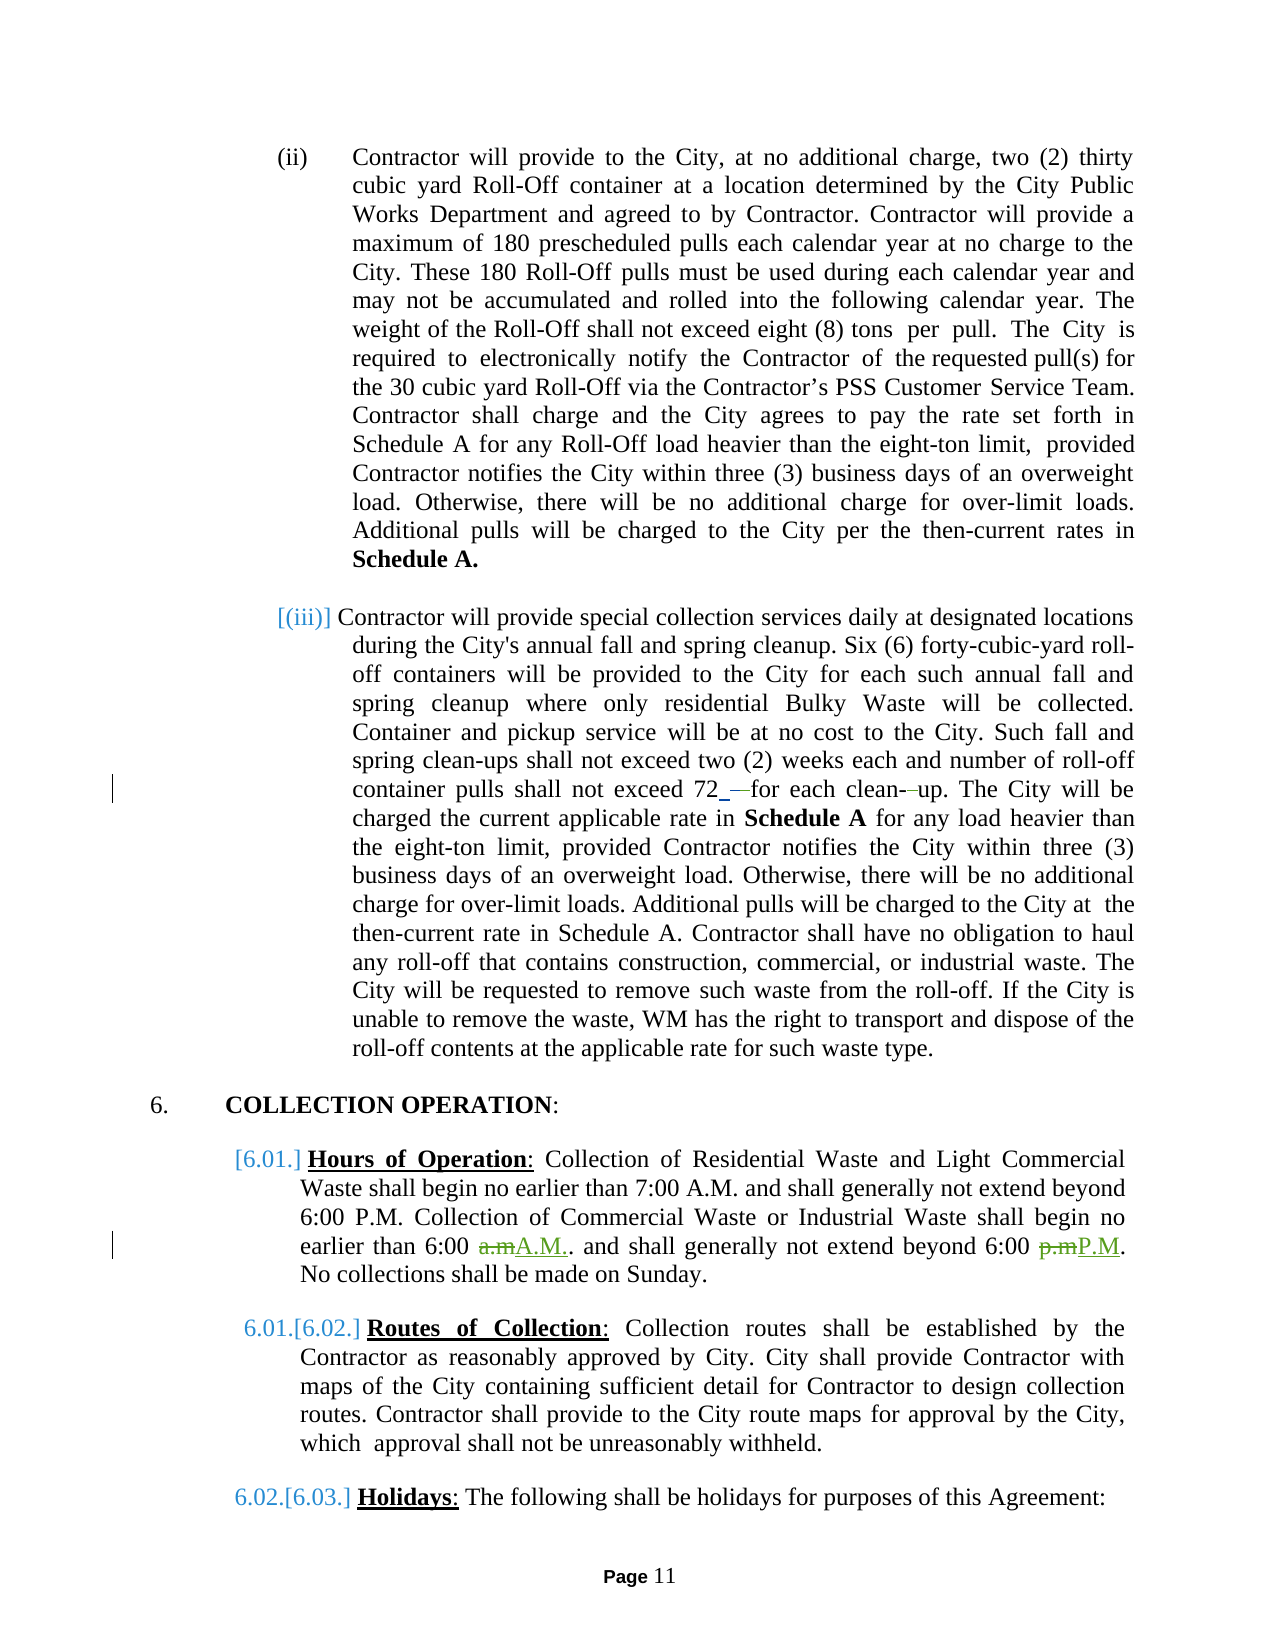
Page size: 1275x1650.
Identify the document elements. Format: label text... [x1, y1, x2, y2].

subtitle COLLECTION OPERATION: [150, 1091, 1225, 1119]
list Contractor will provide special collection services daily at designated locations during the City's annual fall and spring cleanup. Six (6) forty-cubic-yard roll-off containers will be provided to the City for each such annual fall and spring cleanup where only residential Bulky Waste will be collected. Container and pickup service will be at no cost to the City. Such fall and spring clean-ups shall not exceed two (2) weeks each and number of roll-off container pulls shall not exceed 72for each clean-up. The City will be charged the current applicable rate in Schedule A for any load heavier than the eight-ton limit, provided Contractor notifies the City within three (3) business days of an overweight load. Otherwise, there will be no additional charge for over-limit loads. Additional pulls will be charged to the City at the then-current rate in Schedule A. Contractor shall have no obligation to haul any roll-off that contains construction, commercial, or industrial waste. The City will be requested to remove such waste from the roll-off. If the City is unable to remove the waste, WM has the right to transport and dispose of the roll-off contents at the applicable rate for such waste type. [277, 602, 1135, 1062]
list Contractor will provide to the City, at no additional charge, two (2) thirty cubic yard Roll-Off container at a location determined by the City Public Works Department and agreed to by Contractor. Contractor will provide a maximum of 180 prescheduled pulls each calendar year at no charge to the City. These 180 Roll-Off pulls must be used during each calendar year and may not be accumulated and rolled into the following calendar year. The weight of the Roll-Off shall not exceed eight (8) tons per pull. The City is required to electronically notify the Contractor of the requested pull(s) for the 30 cubic yard Roll-Off via the Contractor’s PSS Customer Service Team. Contractor shall charge and the City agrees to pay the rate set forth in Schedule A for any Roll-Off load heavier than the eight-ton limit, provided Contractor notifies the City within three (3) business days of an overweight load. Otherwise, there will be no additional charge for over-limit loads. Additional pulls will be charged to the City per the then-current rates in Schedule A. [277, 142, 1135, 573]
list Routes of Collection: Collection routes shall be established by the Contractor as reasonably approved by City. City shall provide Contractor with maps of the City containing sufficient detail for Contractor to design collection routes. Contractor shall provide to the City route maps for approval by the City, which approval shall not be unreasonably withheld. [244, 1313, 1125, 1457]
list Hours of Operation: Collection of Residential Waste and Light Commercial Waste shall begin no earlier than 7:00 A.M. and shall generally not extend beyond 6:00 P.M. Collection of Commercial Waste or Industrial Waste shall begin no earlier than 6:00 . and shall generally not extend beyond 6:00 . No collections shall be made on Sunday. [234, 1144, 1126, 1288]
list Holidays: The following shall be holidays for purposes of this Agreement: [234, 1482, 1225, 1511]
